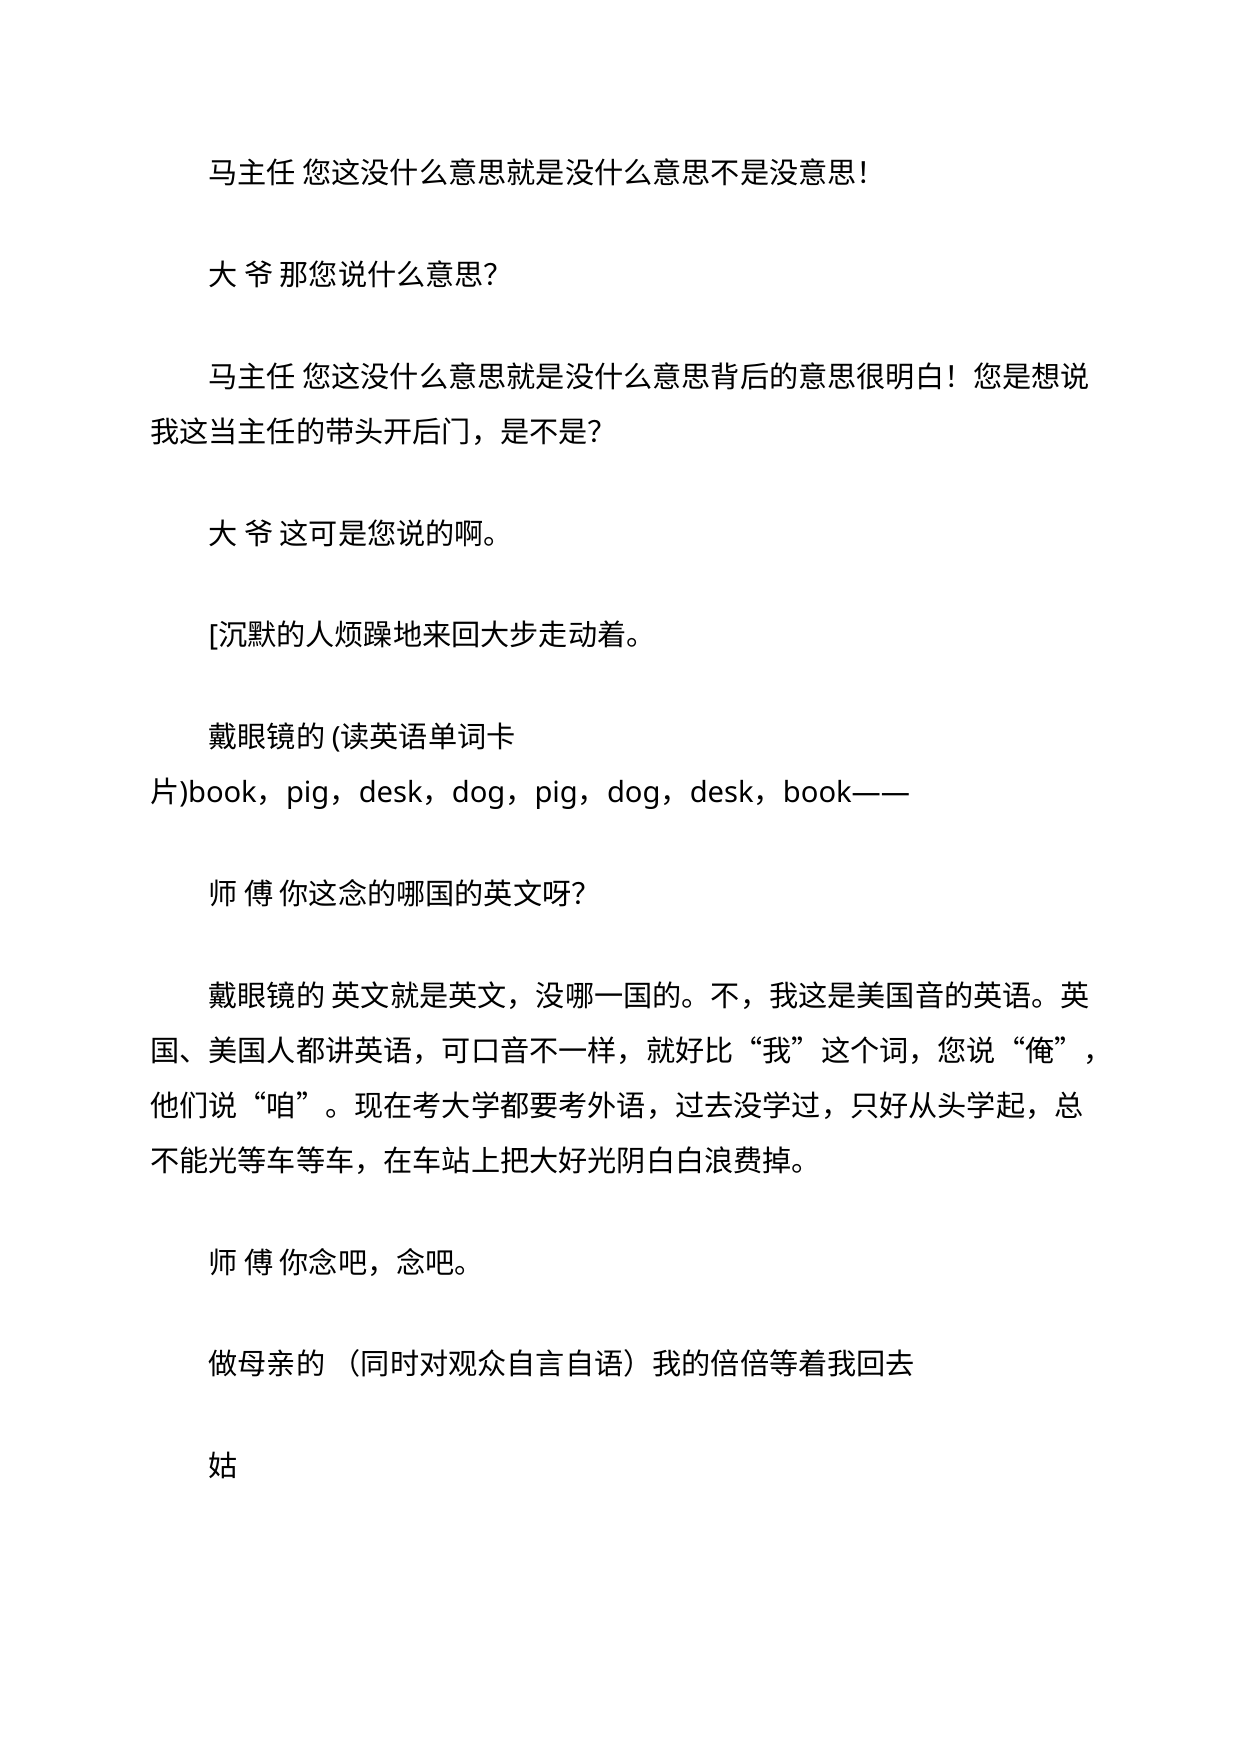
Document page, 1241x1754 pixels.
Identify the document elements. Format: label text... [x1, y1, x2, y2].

text 大 爷 那您说什么意思？ [150, 252, 1090, 294]
text 马主任 您这没什么意思就是没什么意思背后的意思很明白！您是想说我这当主任的带头开后门，是不是？ [150, 353, 1090, 451]
text 师 傅 你这念的哪国的英文呀？ [150, 871, 1090, 913]
text 马主任 您这没什么意思就是没什么意思不是没意思！ [150, 150, 1090, 192]
text 戴眼镜的 英文就是英文，没哪一国的。不，我这是美国音的英语。英国、美国人都讲英语，可口音不一样，就好比“我”这个词，您说“俺”，他们说“咱”。现在考大学都要考外语，过去没学过，只好从头学起，总不能光等车等车，在车站上把大好光阴白白浪费掉。 [150, 973, 1090, 1180]
text 大 爷 这可是您说的啊。 [150, 510, 1090, 552]
text 做母亲的 （同时对观众自言自语）我的倍倍等着我回去 [150, 1341, 1090, 1383]
text 戴眼镜的 (读英语单词卡片)book，pig，desk，dog，pig，dog，desk，book—— [150, 714, 1090, 811]
text 师 傅 你念吧，念吧。 [150, 1239, 1090, 1281]
text [沉默的人烦躁地来回大步走动着。 [150, 612, 1090, 654]
text 姑 [150, 1443, 1090, 1485]
